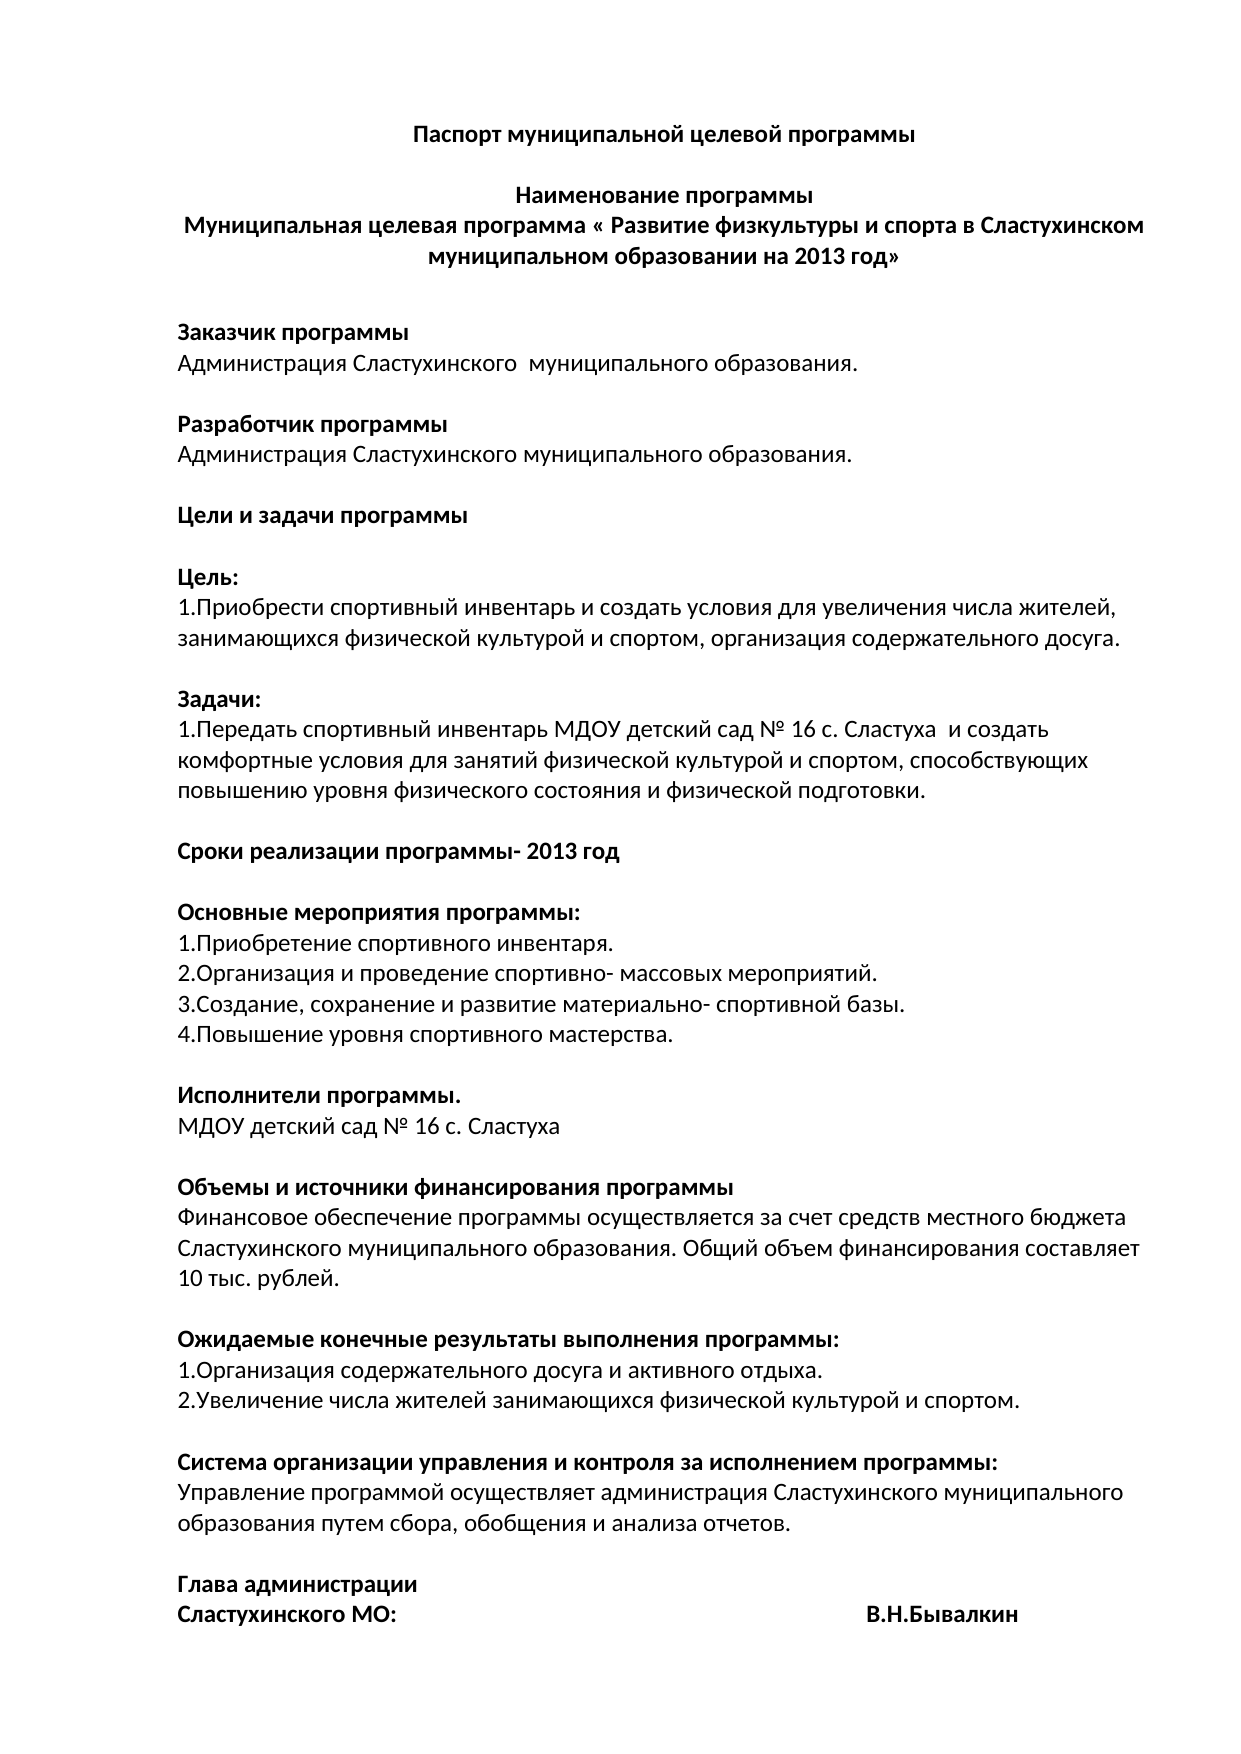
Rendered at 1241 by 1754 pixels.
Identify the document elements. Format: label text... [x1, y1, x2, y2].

text Задачи: [177, 683, 1152, 713]
text 1.Приобретение спортивного инвентаря. [177, 927, 1152, 957]
text Сластухинского МО: В.Н.Бывалкин [177, 1598, 1152, 1629]
text Сроки реализации программы- 2013 год [177, 835, 1152, 866]
text 3.Создание, сохранение и развитие материально- спортивной базы. [177, 988, 1152, 1018]
text 1.Приобрести спортивный инвентарь и создать условия для увеличения числа жителей, занимающихся физической культурой и спортом, организация содержательного досуга. [177, 591, 1152, 652]
text 2.Организация и проведение спортивно- массовых мероприятий. [177, 957, 1152, 988]
text Исполнители программы. [177, 1079, 1152, 1110]
text Объемы и источники финансирования программы [177, 1171, 1152, 1202]
text Паспорт муниципальной целевой программы [177, 118, 1152, 149]
text 1.Организация содержательного досуга и активного отдыха. [177, 1354, 1152, 1385]
text Финансовое обеспечение программы осуществляется за счет средств местного бюджета Сластухинского муниципального образования. Общий объем финансирования составляет 10 тыс. рублей. [177, 1202, 1152, 1293]
text Ожидаемые конечные результаты выполнения программы: [177, 1324, 1152, 1354]
text Муниципальная целевая программа « Развитие физкультуры и спорта в Сластухинском муниципальном образовании на 2013 год» [177, 210, 1152, 271]
text Система организации управления и контроля за исполнением программы: [177, 1446, 1152, 1476]
text 4.Повышение уровня спортивного мастерства. [177, 1018, 1152, 1049]
text Заказчик программы [177, 316, 1152, 347]
text Разработчик программы [177, 408, 1152, 438]
text Основные мероприятия программы: [177, 896, 1152, 927]
text Цели и задачи программы [177, 499, 1152, 530]
text 1.Передать спортивный инвентарь МДОУ детский сад № 16 с. Сластуха и создать комфортные условия для занятий физической культурой и спортом, способствующих повышению уровня физического состояния и физической подготовки. [177, 713, 1152, 805]
text Глава администрации [177, 1537, 1152, 1598]
text Наименование программы [177, 179, 1152, 210]
text Управление программой осуществляет администрация Сластухинского муниципального образования путем сбора, обобщения и анализа отчетов. [177, 1476, 1152, 1537]
text Администрация Сластухинского муниципального образования. [177, 347, 1152, 377]
text 2.Увеличение числа жителей занимающихся физической культурой и спортом. [177, 1385, 1152, 1415]
text Администрация Сластухинского муниципального образования. [177, 438, 1152, 469]
text МДОУ детский сад № 16 с. Сластуха [177, 1110, 1152, 1141]
text Цель: [177, 561, 1152, 591]
